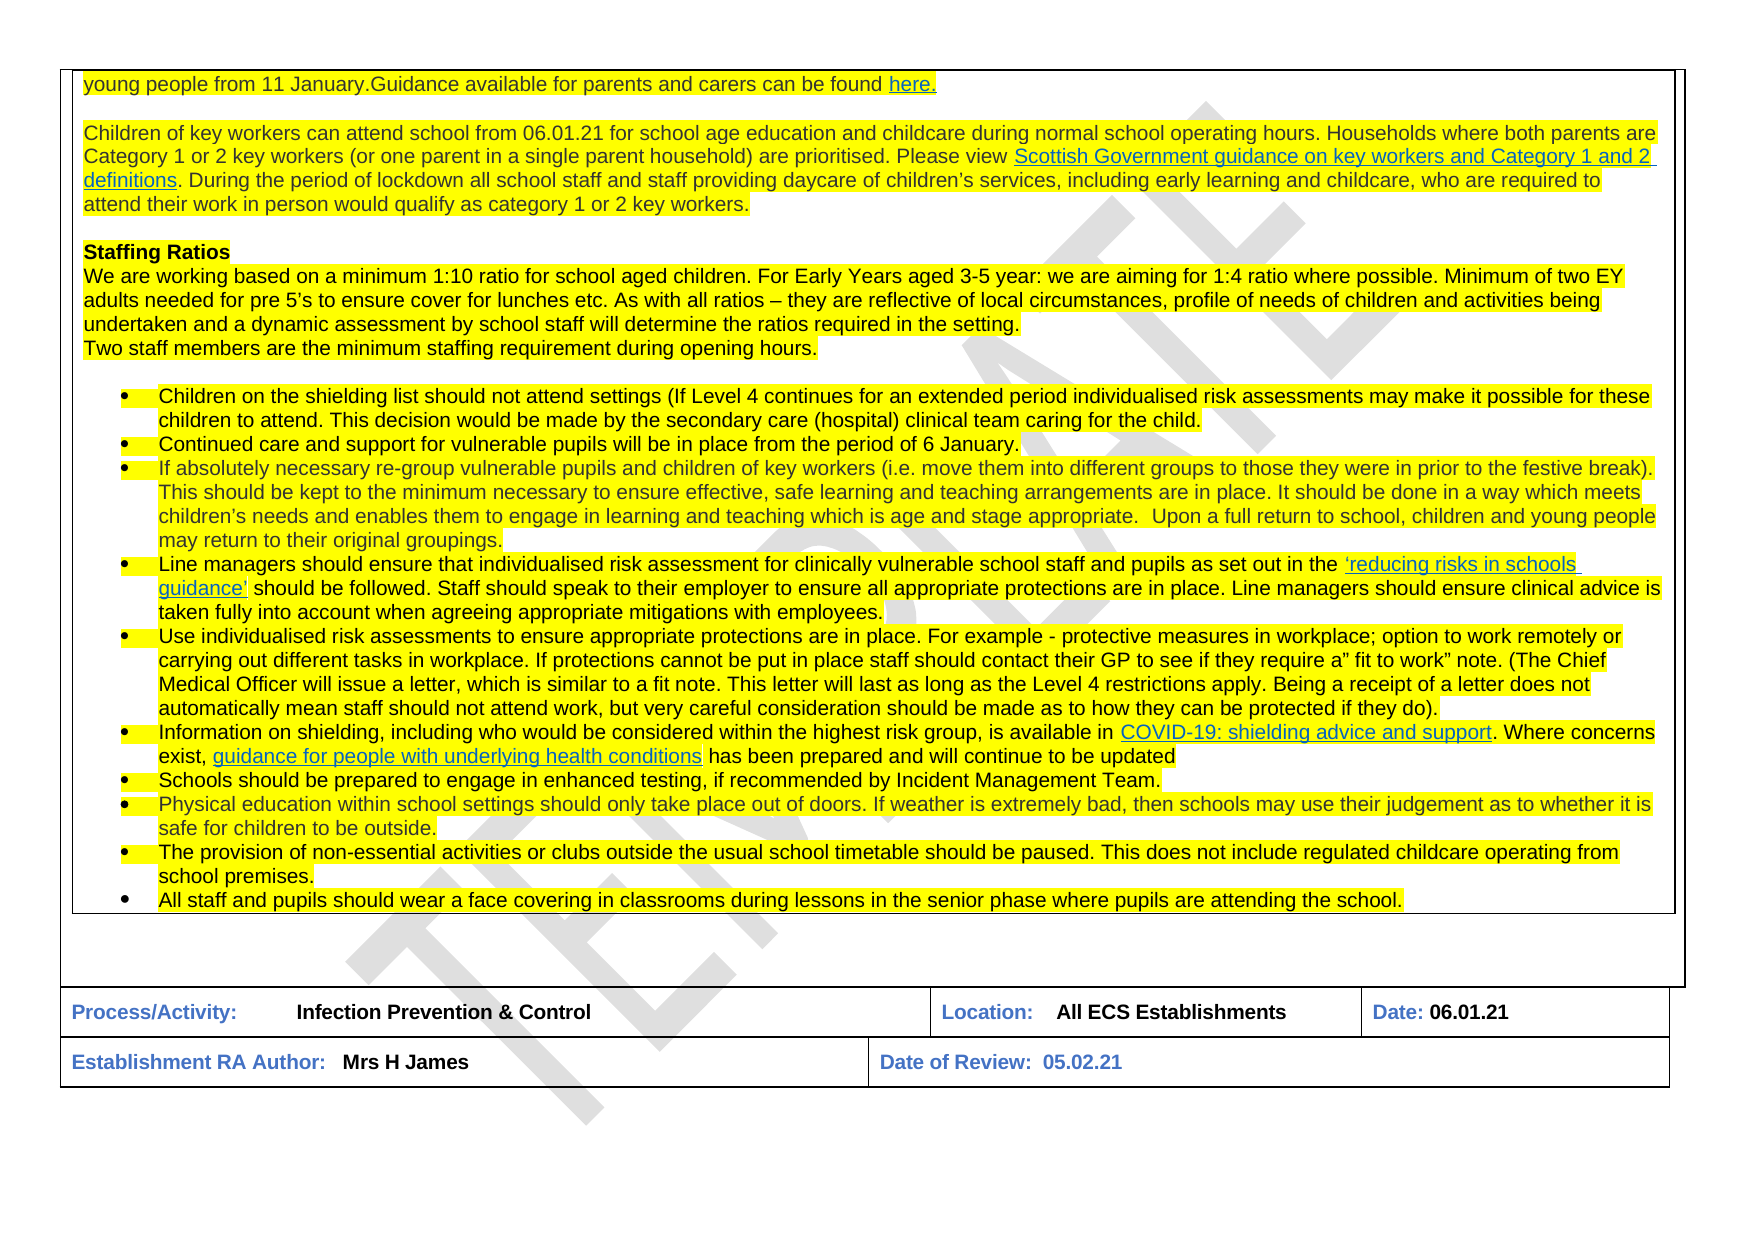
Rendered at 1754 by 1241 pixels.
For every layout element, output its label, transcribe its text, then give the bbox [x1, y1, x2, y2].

table_cell Date: 06.01.21 [1362, 988, 1669, 1036]
table_cell Date of Review: 05.02.21 [869, 1038, 1669, 1086]
table_cell Process/Activity: Infection Prevention & Control [61, 988, 930, 1036]
table_cell [61, 70, 1684, 986]
table_cell Establishment RA Author: Mrs H James [61, 1038, 868, 1086]
table_cell Location: All ECS Establishments [931, 988, 1361, 1036]
